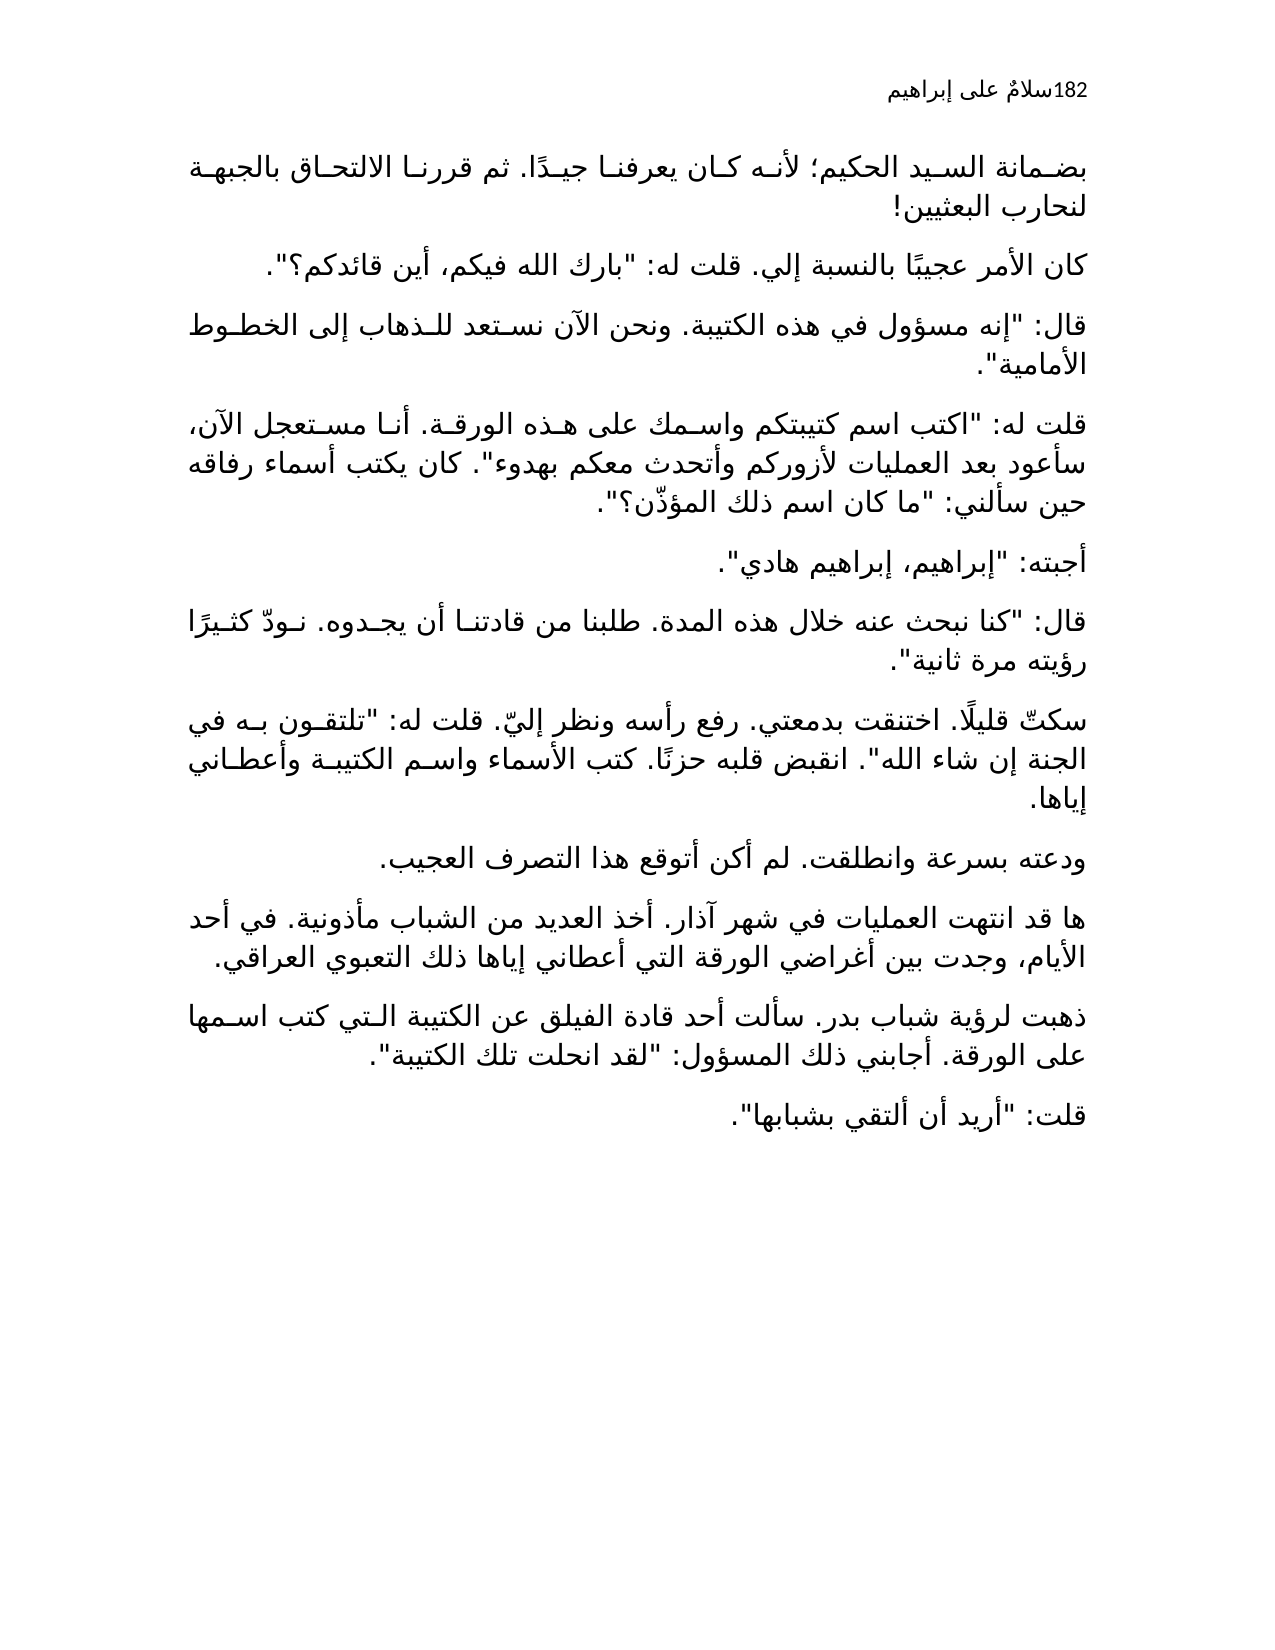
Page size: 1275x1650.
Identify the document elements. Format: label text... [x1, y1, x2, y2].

text قال: "كنا نبحث عنه خلال هذه المدة. طلبنا من قادتنا أن يجدوه. نودّ كثيرًا رؤيته مرة ثانية". [187, 605, 1087, 678]
text أجبته: "إبراهيم، إبراهيم هادي". [187, 545, 1087, 579]
text ودعته بسرعة وانطلقت. لم أكن أتوقع هذا التصرف العجيب. [187, 841, 1087, 875]
text كان الأمر عجيبًا بالنسبة إلي. قلت له: "بارك الله فيكم، أين قائدكم؟". [187, 249, 1087, 283]
text بضمانة السيد الحكيم؛ لأنه كان يعرفنا جيدًا. ثم قررنا الالتحاق بالجبهة لنحارب البعثيين! [187, 150, 1087, 223]
text قلت: "أريد أن ألتقي بشبابها". [187, 1098, 1087, 1132]
text ها قد انتهت العمليات في شهر آذار. أخذ العديد من الشباب مأذونية. في أحد الأيام، وجدت بين أغراضي الورقة التي أعطاني إياها ذلك التعبوي العراقي. [187, 901, 1087, 974]
text قال: "إنه مسؤول في هذه الكتيبة. ونحن الآن نستعد للذهاب إلى الخطوط الأمامية". [187, 308, 1087, 381]
text ذهبت لرؤية شباب بدر. سألت أحد قادة الفيلق عن الكتيبة التي كتب اسمها على الورقة. أجابني ذلك المسؤول: "لقد انحلت تلك الكتيبة". [187, 1000, 1087, 1073]
text سكتّ قليلًا. اختنقت بدمعتي. رفع رأسه ونظر إليّ. قلت له: "تلتقون به في الجنة إن شاء الله". انقبض قلبه حزنًا. كتب الأسماء واسم الكتيبة وأعطاني إياها. [187, 703, 1087, 815]
text قلت له: "اكتب اسم كتيبتكم واسمك على هذه الورقة. أنا مستعجل الآن، سأعود بعد العمليات لأزوركم وأتحدث معكم بهدوء". كان يكتب أسماء رفاقه حين سألني: "ما كان اسم ذلك المؤذّن؟". [187, 407, 1087, 519]
